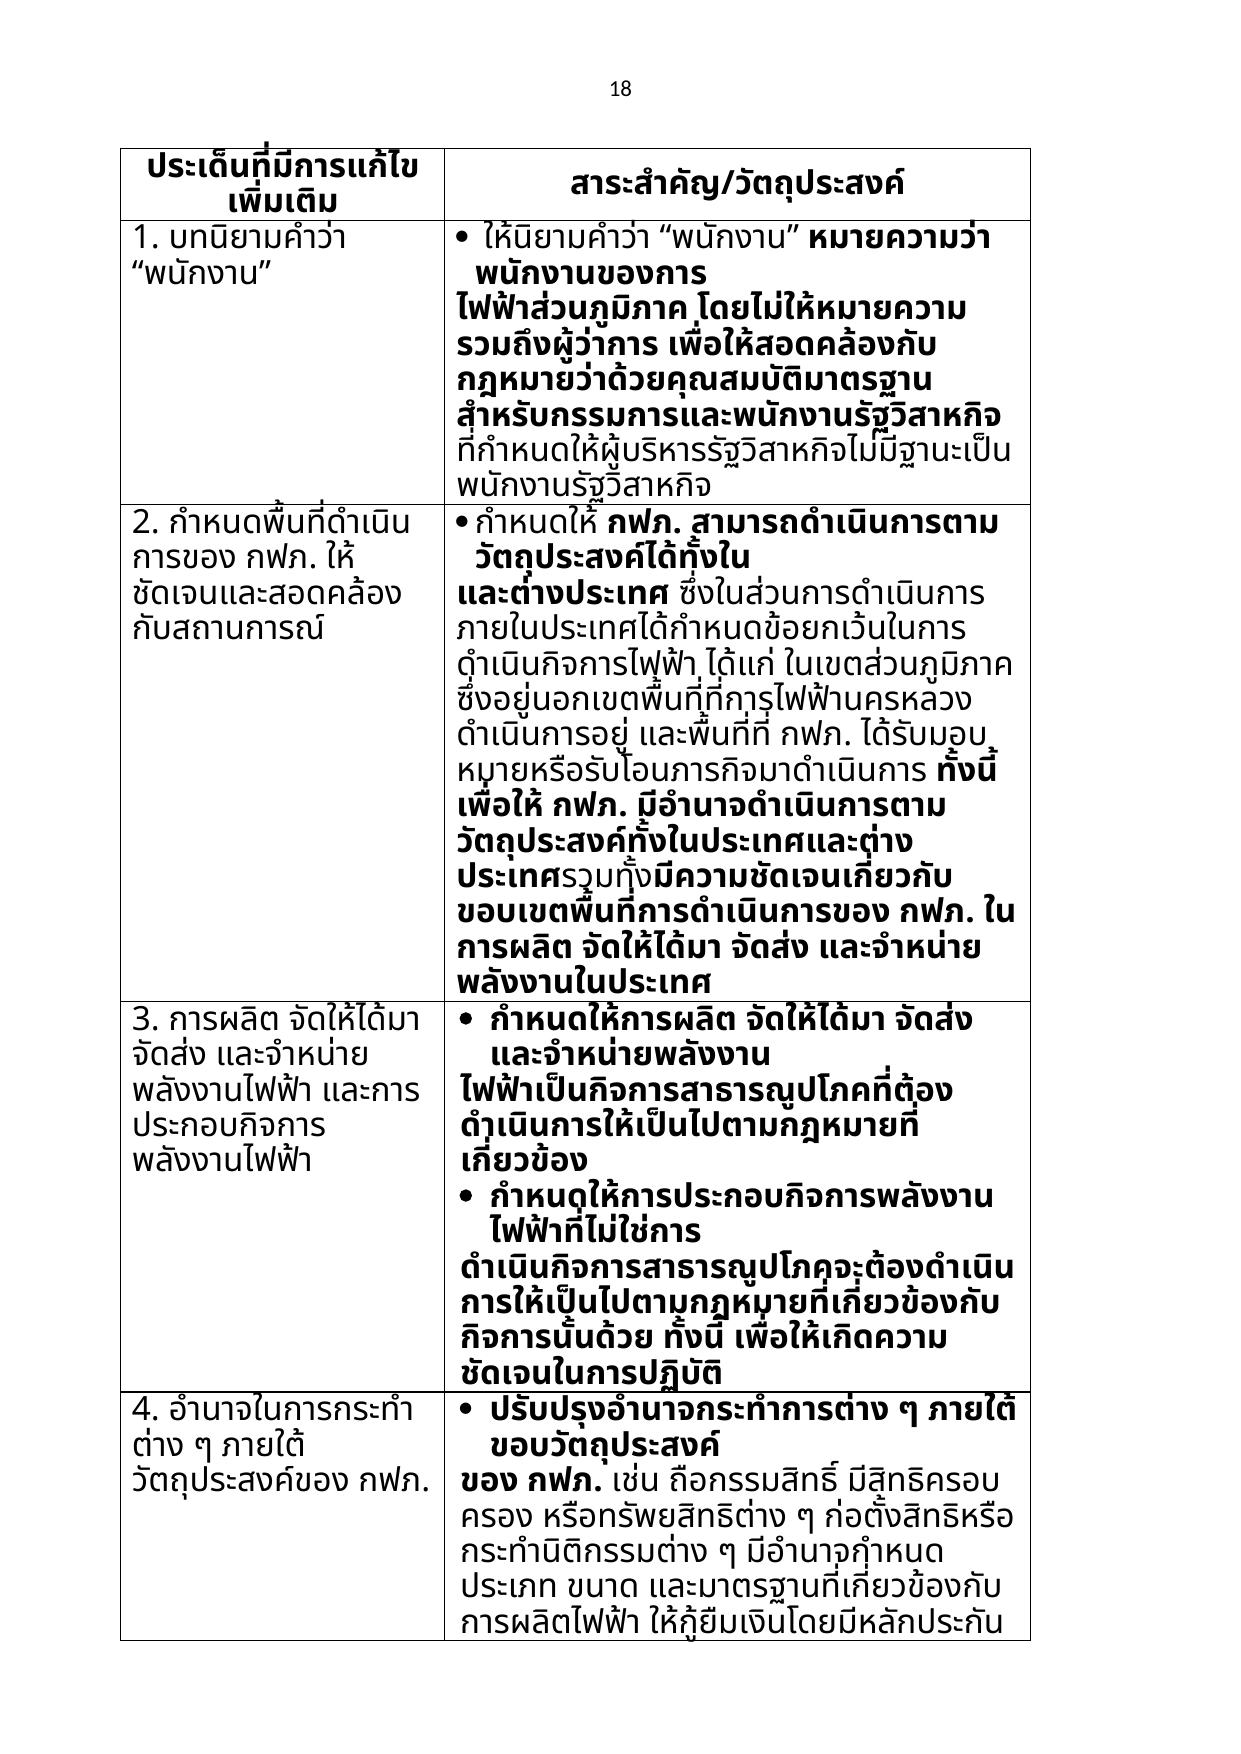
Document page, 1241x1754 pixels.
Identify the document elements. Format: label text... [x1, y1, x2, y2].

table_cell กำหนดให้ กฟภ. สามารถดำเนินการตามวัตถุประสงค์ได้ทั้งใน และต่างประเทศ ซึ่งในส่วนการดำเนินการภายในประเทศได้กำหนดข้อยกเว้นในการดำเนินกิจการไฟฟ้า ได้แก่ ในเขตส่วนภูมิภาคซึ่งอยู่นอกเขตพื้นที่ที่การไฟฟ้านครหลวงดำเนินการอยู่ และพื้นที่ที่ กฟภ. ได้รับมอบหมายหรือรับโอนภารกิจมาดำเนินการ ทั้งนี้ เพื่อให้ กฟภ. มีอำนาจดำเนินการตามวัตถุประสงค์ทั้งในประเทศและต่างประเทศรวมทั้งมีความชัดเจนเกี่ยวกับขอบเขตพื้นที่การดำเนินการของ กฟภ. ในการผลิต จัดให้ได้มา จัดส่ง และจำหน่ายพลังงานในประเทศ [445, 505, 1030, 1001]
table_cell 2. กำหนดพื้นที่ดำเนินการของ กฟภ. ให้ชัดเจนและสอดคล้องกับสถานการณ์ [121, 505, 444, 1001]
table_cell 1. บทนิยามคำว่า “พนักงาน” [121, 221, 444, 504]
table_header สาระสำคัญ/วัตถุประสงค์ [445, 149, 1030, 219]
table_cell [445, 1393, 1030, 1640]
table_cell ให้นิยามคำว่า “พนักงาน” หมายความว่า พนักงานของการ ไฟฟ้าส่วนภูมิภาค โดยไม่ให้หมายความรวมถึงผู้ว่าการ เพื่อให้สอดคล้องกับกฎหมายว่าด้วยคุณสมบัติมาตรฐานสำหรับกรรมการและพนักงานรัฐวิสาหกิจที่กำหนดให้ผู้บริหารรัฐวิสาหกิจไม่มีฐานะเป็นพนักงานรัฐวิสาหกิจ [445, 221, 1030, 504]
table_header ประเด็นที่มีการแก้ไขเพิ่มเติม [121, 149, 444, 219]
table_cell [121, 1393, 444, 1640]
table_cell กำหนดให้การผลิต จัดให้ได้มา จัดส่ง และจำหน่ายพลังงาน ไฟฟ้าเป็นกิจการสาธารณูปโภคที่ต้องดำเนินการให้เป็นไปตามกฎหมายที่เกี่ยวข้อง กำหนดให้การประกอบกิจการพลังงานไฟฟ้าที่ไม่ใช่การ ดำเนินกิจการสาธารณูปโภคจะต้องดำเนินการให้เป็นไปตามกฎหมายที่เกี่ยวข้องกับกิจการนั้นด้วย ทั้งนี้ เพื่อให้เกิดความชัดเจนในการปฏิบัติ [445, 1002, 1030, 1391]
table_cell 3. การผลิต จัดให้ได้มา จัดส่ง และจำหน่ายพลังงานไฟฟ้า และการประกอบกิจการพลังงานไฟฟ้า [121, 1002, 444, 1391]
